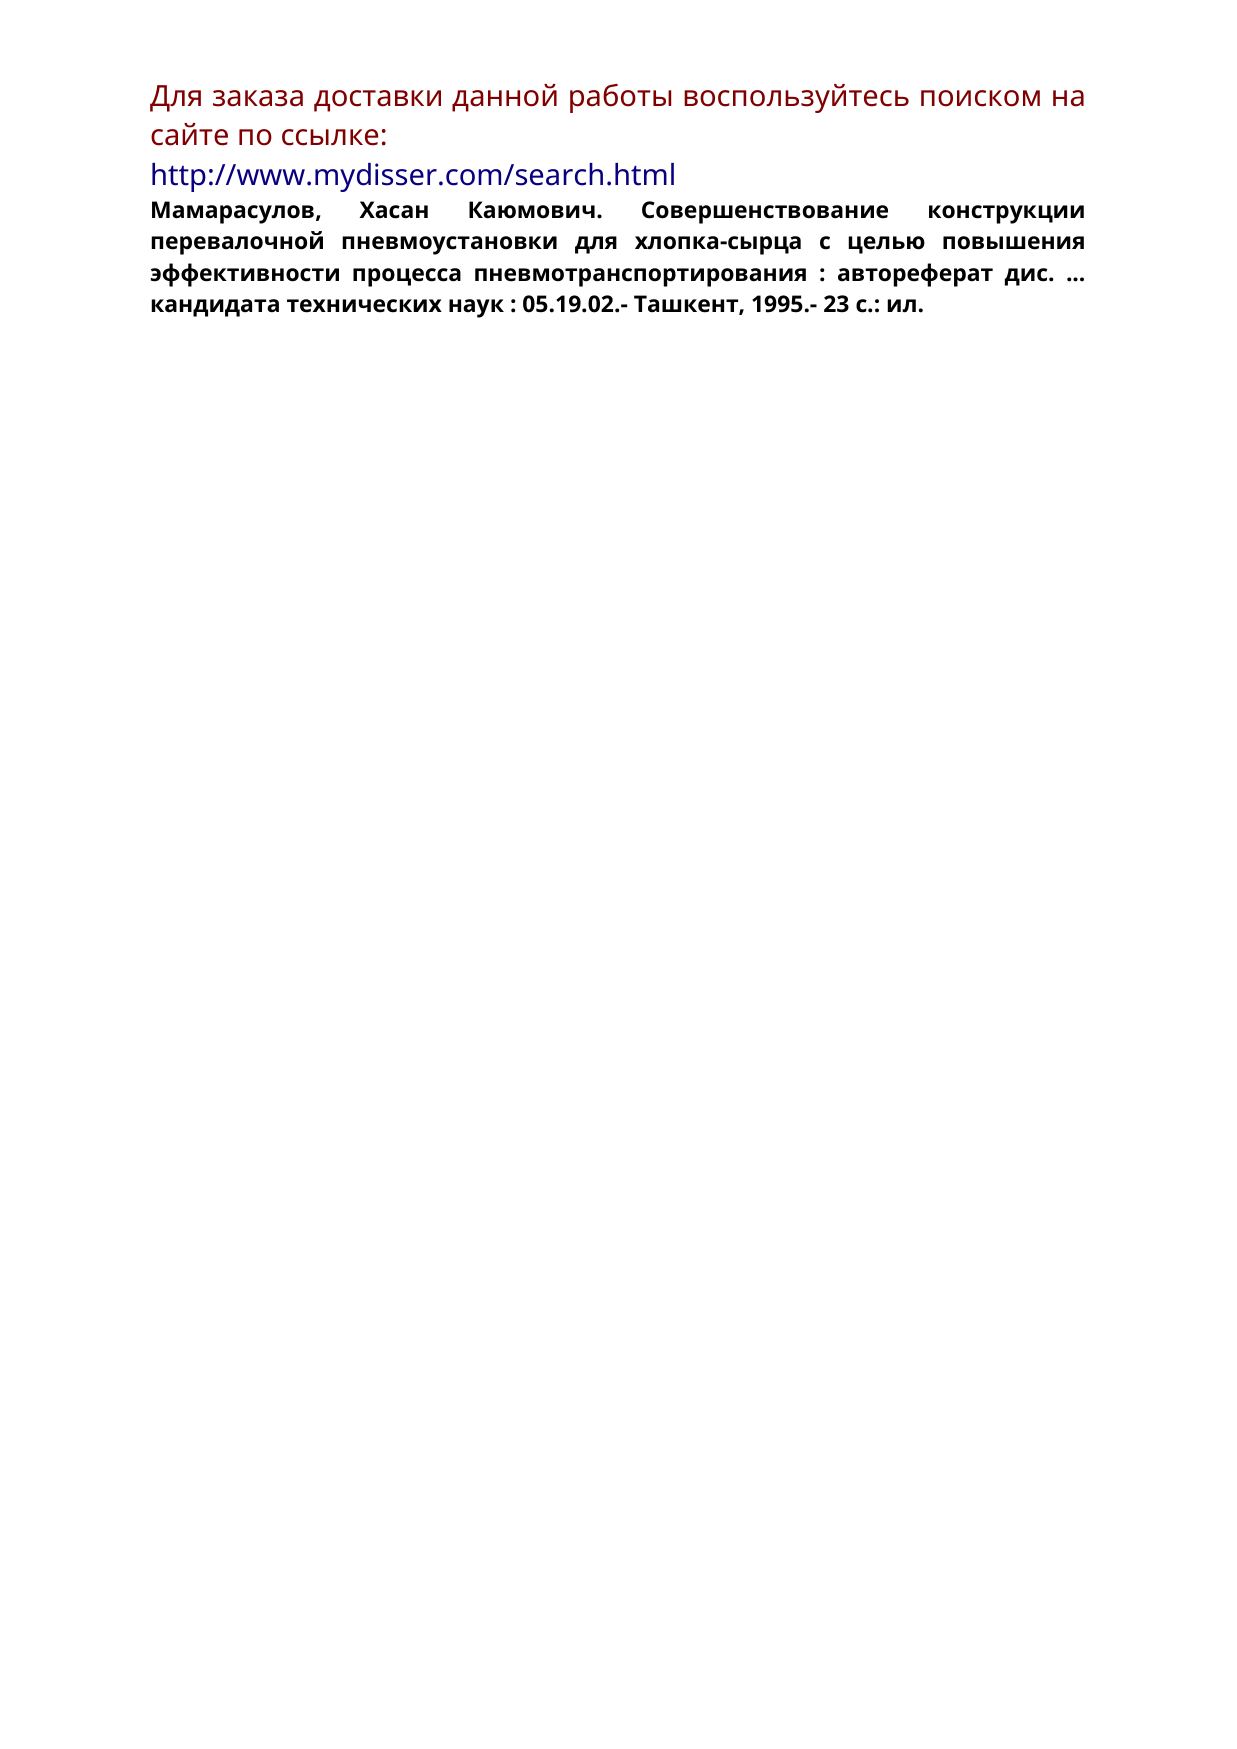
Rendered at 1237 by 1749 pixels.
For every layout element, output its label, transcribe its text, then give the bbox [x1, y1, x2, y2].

text Мамарасулов, Хасан Каюмович. Совершенствование конструкции перевалочной пневмоустановки для хлопка-сырца с целью повышения эффективности процесса пневмотранспортирования : автореферат дис. ... кандидата технических наук : 05.19.02.- Ташкент, 1995.- 23 с.: ил. [150, 194, 1086, 319]
